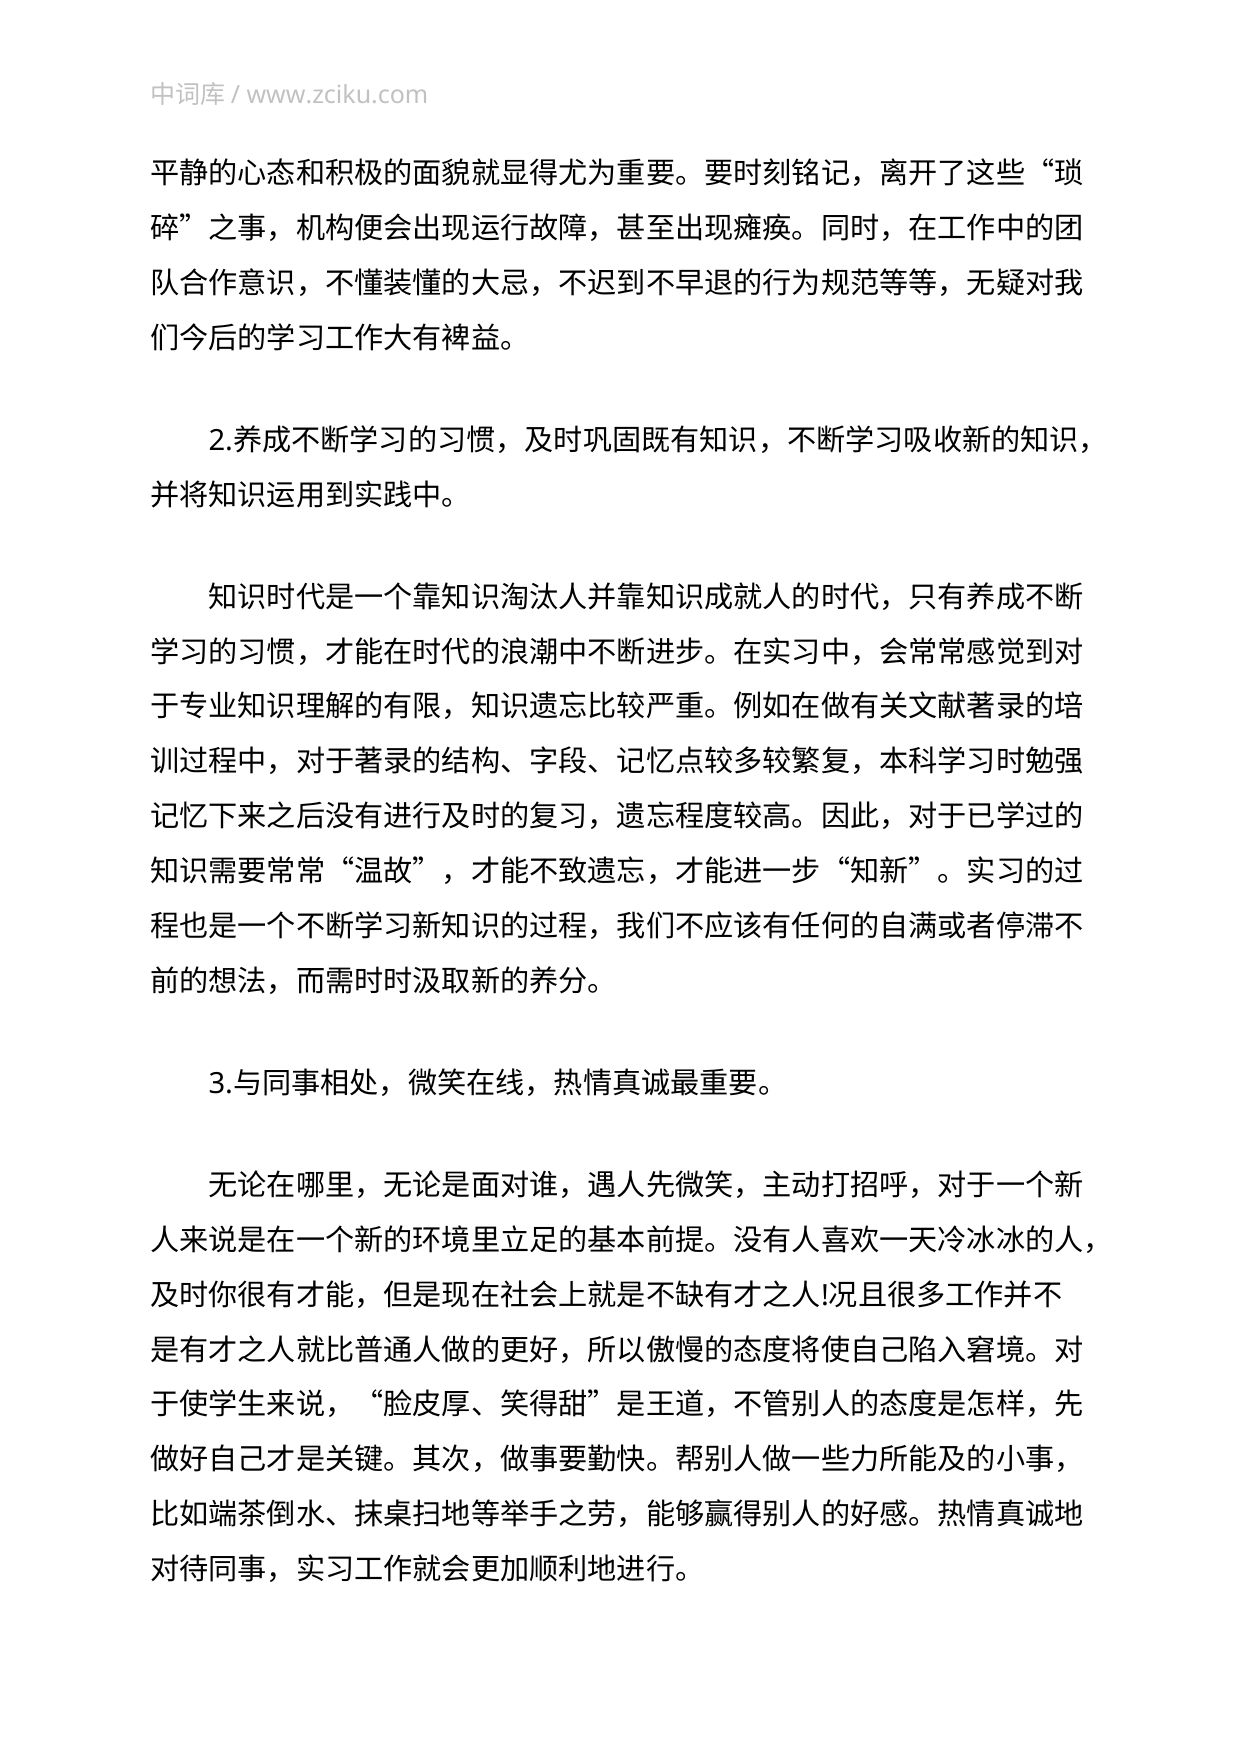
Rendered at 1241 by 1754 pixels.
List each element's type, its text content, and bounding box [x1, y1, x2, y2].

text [150, 150, 1090, 357]
text 无论在哪里，无论是面对谁，遇人先微笑，主动打招呼，对于一个新人来说是在一个新的环境里立足的基本前提。没有人喜欢一天冷冰冰的人，及时你很有才能，但是现在社会上就是不缺有才之人!况且很多工作并不是有才之人就比普通人做的更好，所以傲慢的态度将使自己陷入窘境。对于使学生来说，“脸皮厚、笑得甜”是王道，不管别人的态度是怎样，先做好自己才是关键。其次，做事要勤快。帮别人做一些力所能及的小事，比如端茶倒水、抹桌扫地等举手之劳，能够赢得别人的好感。热情真诚地对待同事，实习工作就会更加顺利地进行。 [150, 1161, 1090, 1588]
text 2.养成不断学习的习惯，及时巩固既有知识，不断学习吸收新的知识，并将知识运用到实践中。 [150, 416, 1090, 514]
text 知识时代是一个靠知识淘汰人并靠知识成就人的时代，只有养成不断学习的习惯，才能在时代的浪潮中不断进步。在实习中，会常常感觉到对于专业知识理解的有限，知识遗忘比较严重。例如在做有关文献著录的培训过程中，对于著录的结构、字段、记忆点较多较繁复，本科学习时勉强记忆下来之后没有进行及时的复习，遗忘程度较高。因此，对于已学过的知识需要常常“温故”，才能不致遗忘，才能进一步“知新”。实习的过程也是一个不断学习新知识的过程，我们不应该有任何的自满或者停滞不前的想法，而需时时汲取新的养分。 [150, 573, 1090, 1000]
text 3.与同事相处，微笑在线，热情真诚最重要。 [150, 1059, 1090, 1102]
